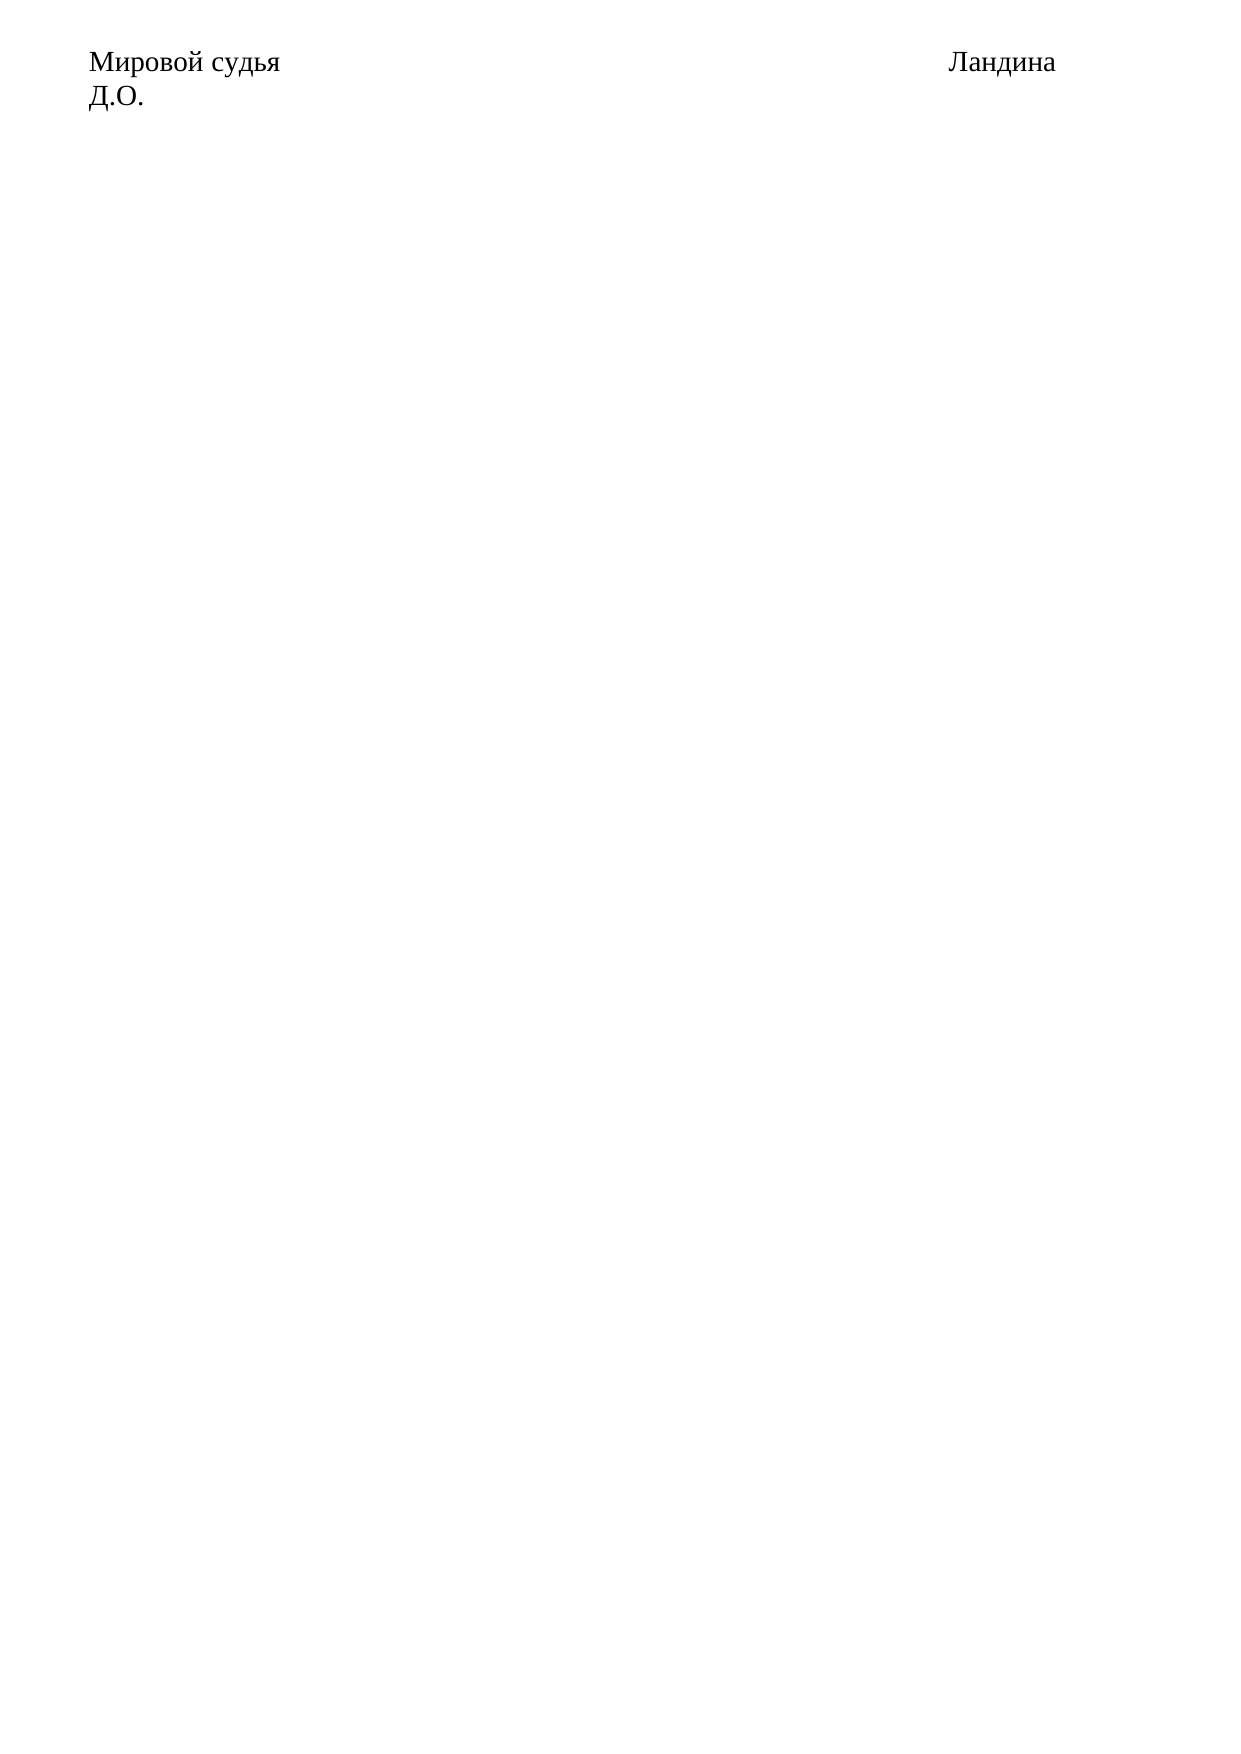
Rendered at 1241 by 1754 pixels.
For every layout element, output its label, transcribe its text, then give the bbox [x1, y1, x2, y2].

text Мировой судья Ландина Д.О. [89, 44, 1063, 111]
